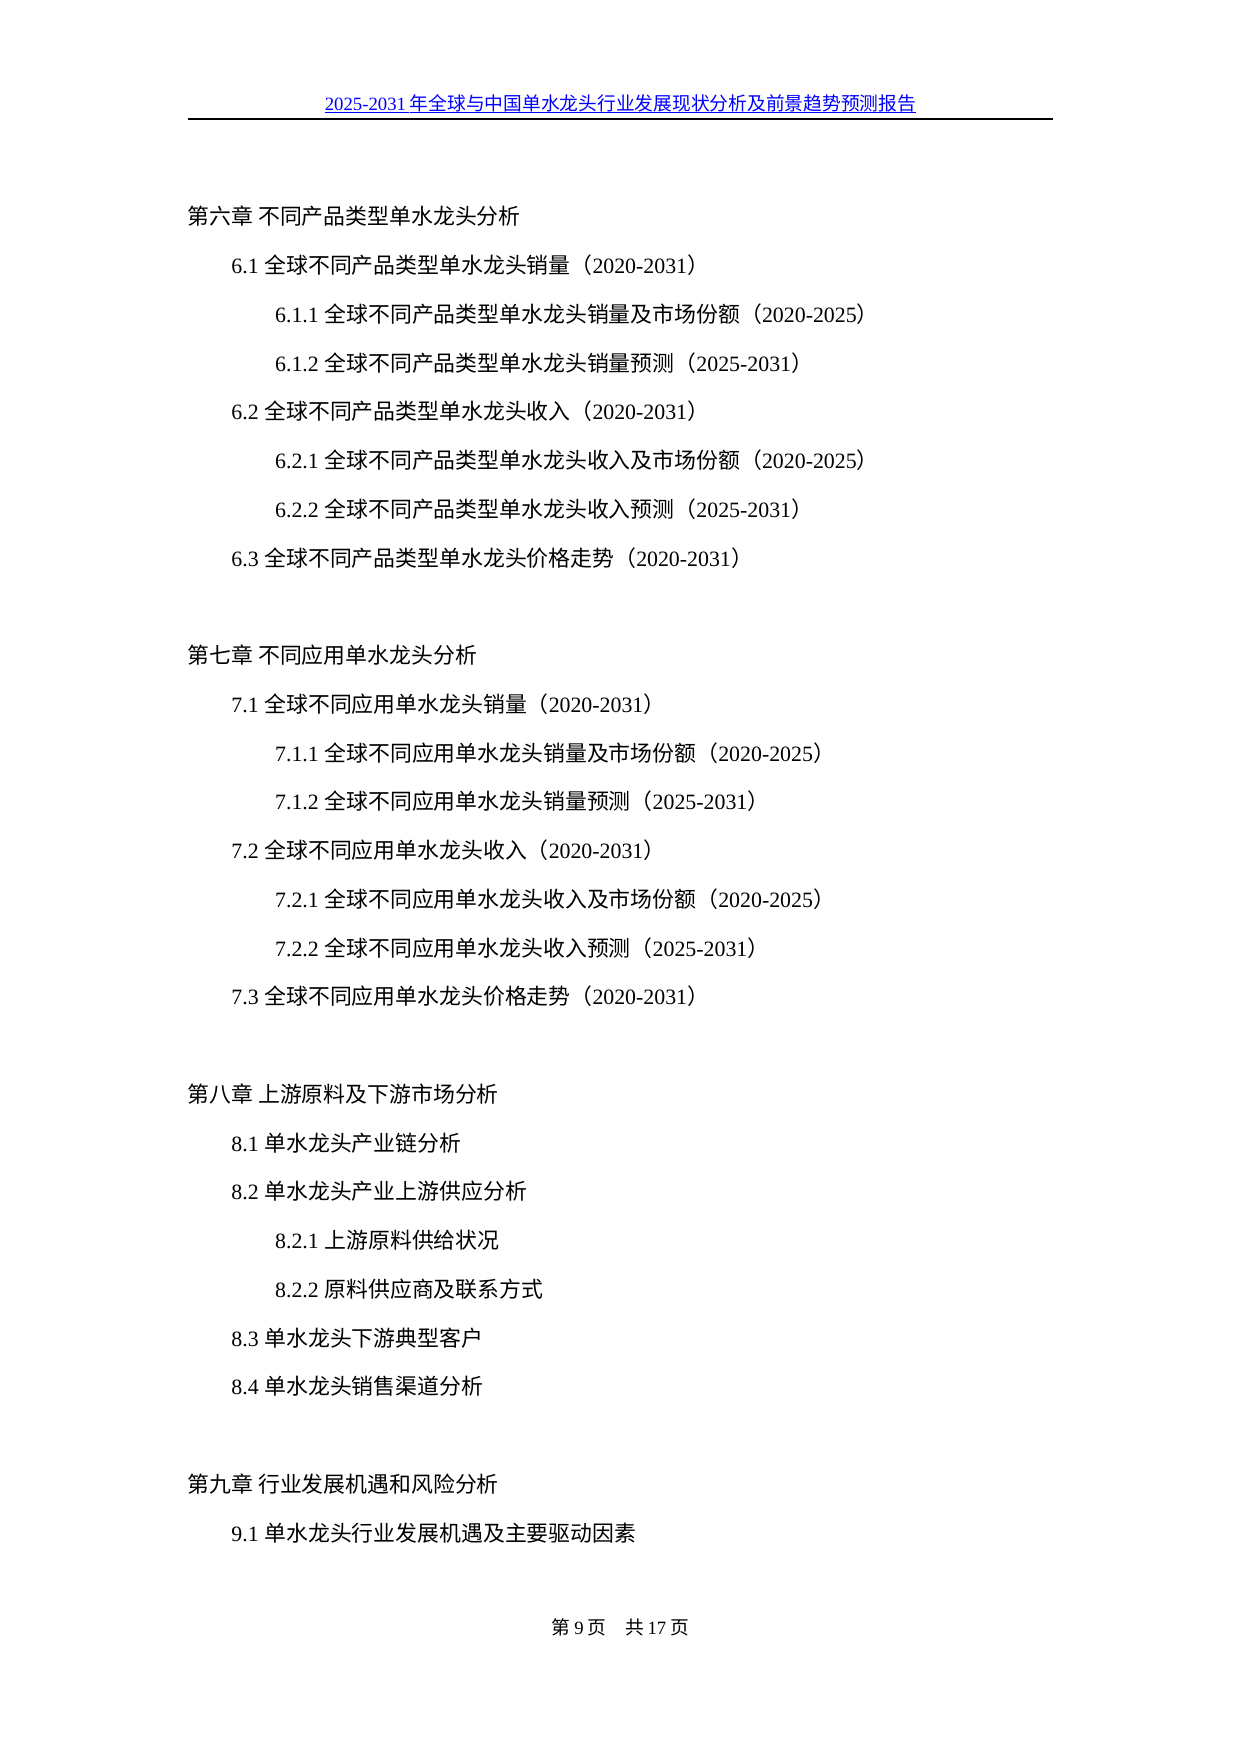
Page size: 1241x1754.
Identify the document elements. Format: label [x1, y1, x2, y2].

text [187, 150, 1053, 1548]
